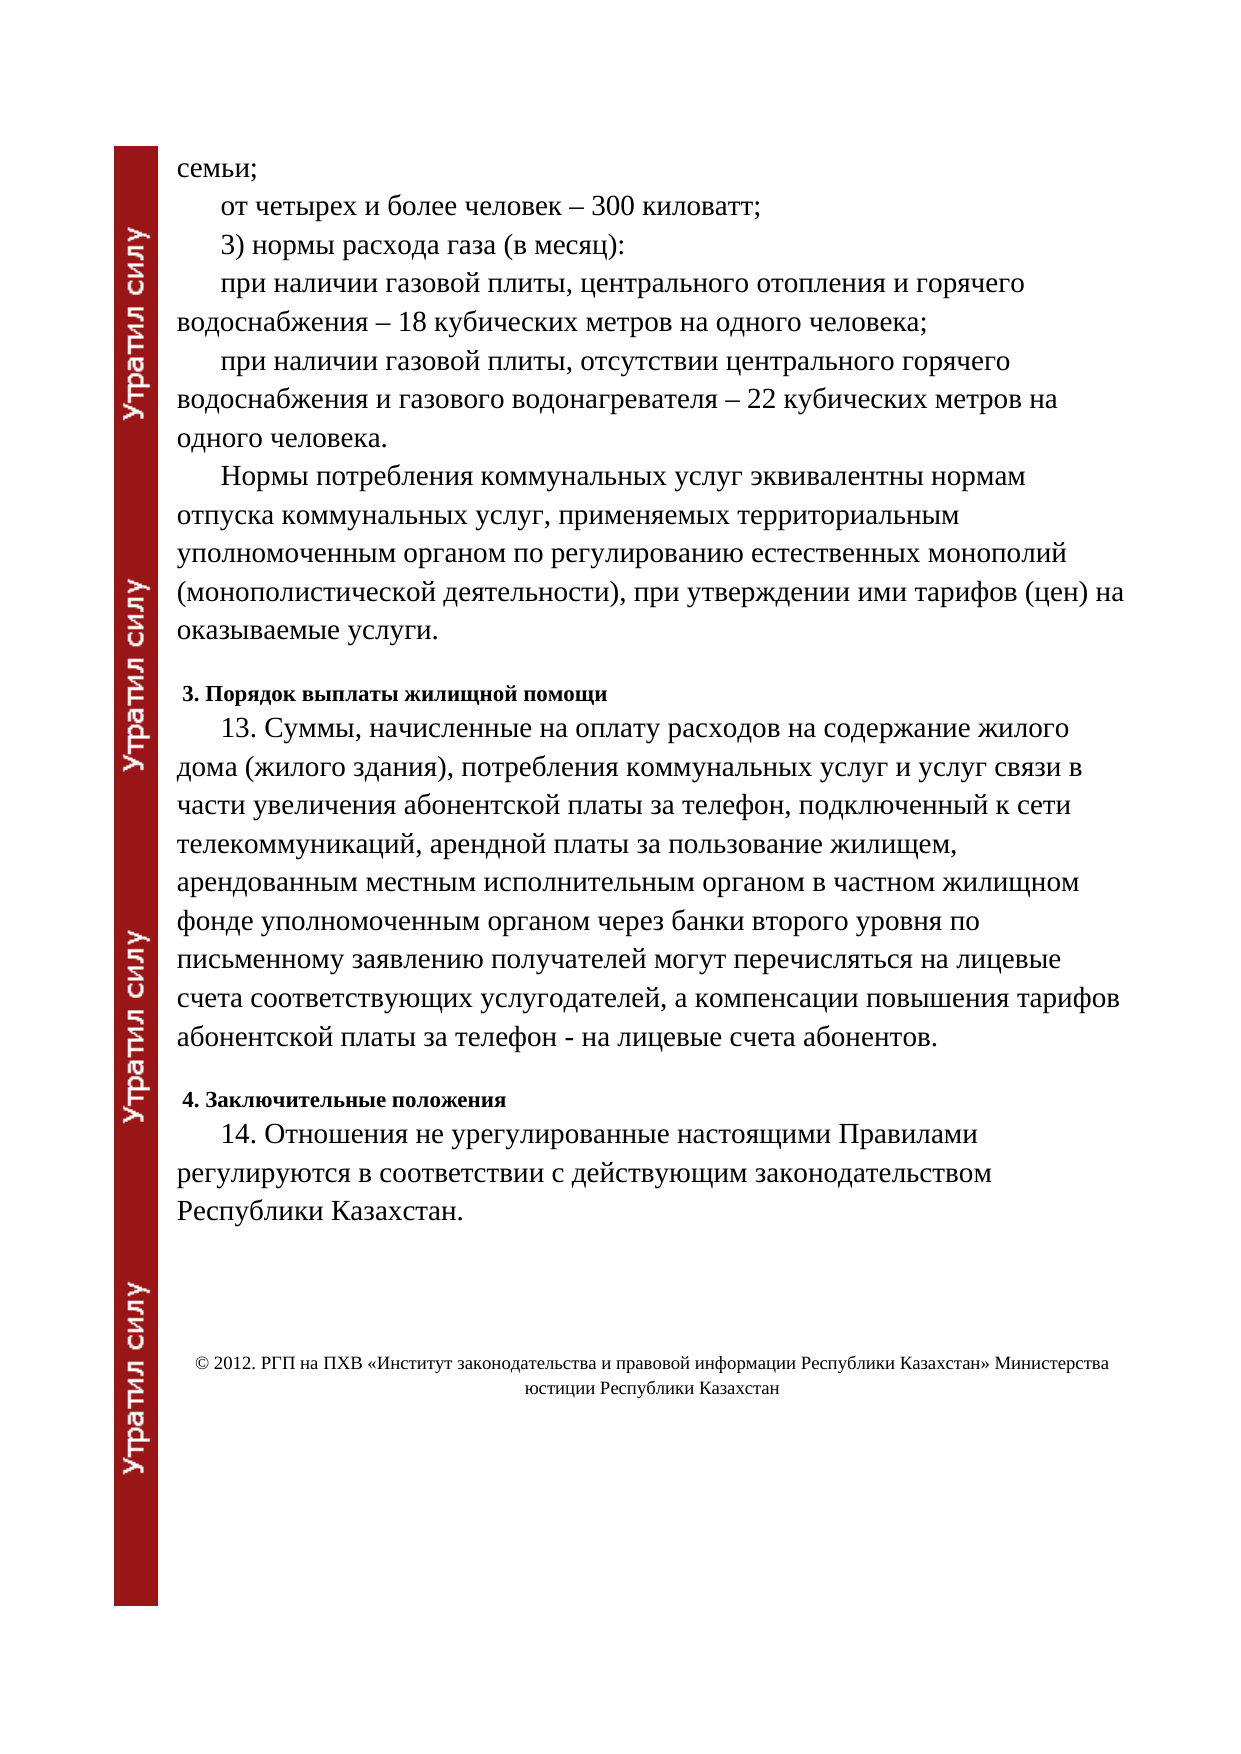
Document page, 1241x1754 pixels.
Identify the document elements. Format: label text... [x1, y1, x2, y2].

picture [114, 676, 158, 680]
text 4. Заключительные положения [112, 1086, 1128, 1113]
text 14. Отношения не урегулированные настоящими Правилами регулируются в соответствии с действующим законодательством Республики Казахстан. [112, 1116, 1128, 1257]
text 3. Порядок выплаты жилищной помощи [112, 680, 1128, 706]
text © 2012. РГП на ПХВ «Институт законодательства и правовой информации Республики Казахстан» Министерства юстиции Республики Казахстан [112, 1352, 1128, 1398]
picture [114, 1398, 158, 1606]
text 13. Суммы, начисленные на оплату расходов на содержание жилого дома (жилого здания), потребления коммунальных услуг и услуг связи в части увеличения абонентской платы за телефон, подключенный к сети телекоммуникаций, арендной платы за пользование жилищем, арендованным местным исполнительным органом в частном жилищном фонде уполномоченным органом через банки второго уровня по письменному заявлению получателей могут перечисляться на лицевые счета соответствующих услугодателей, а компенсации повышения тарифов абонентской платы за телефон - на лицевые счета абонентов. [112, 710, 1128, 1082]
picture [114, 1082, 158, 1086]
picture [114, 146, 158, 150]
picture [114, 1257, 158, 1352]
picture [114, 706, 158, 710]
